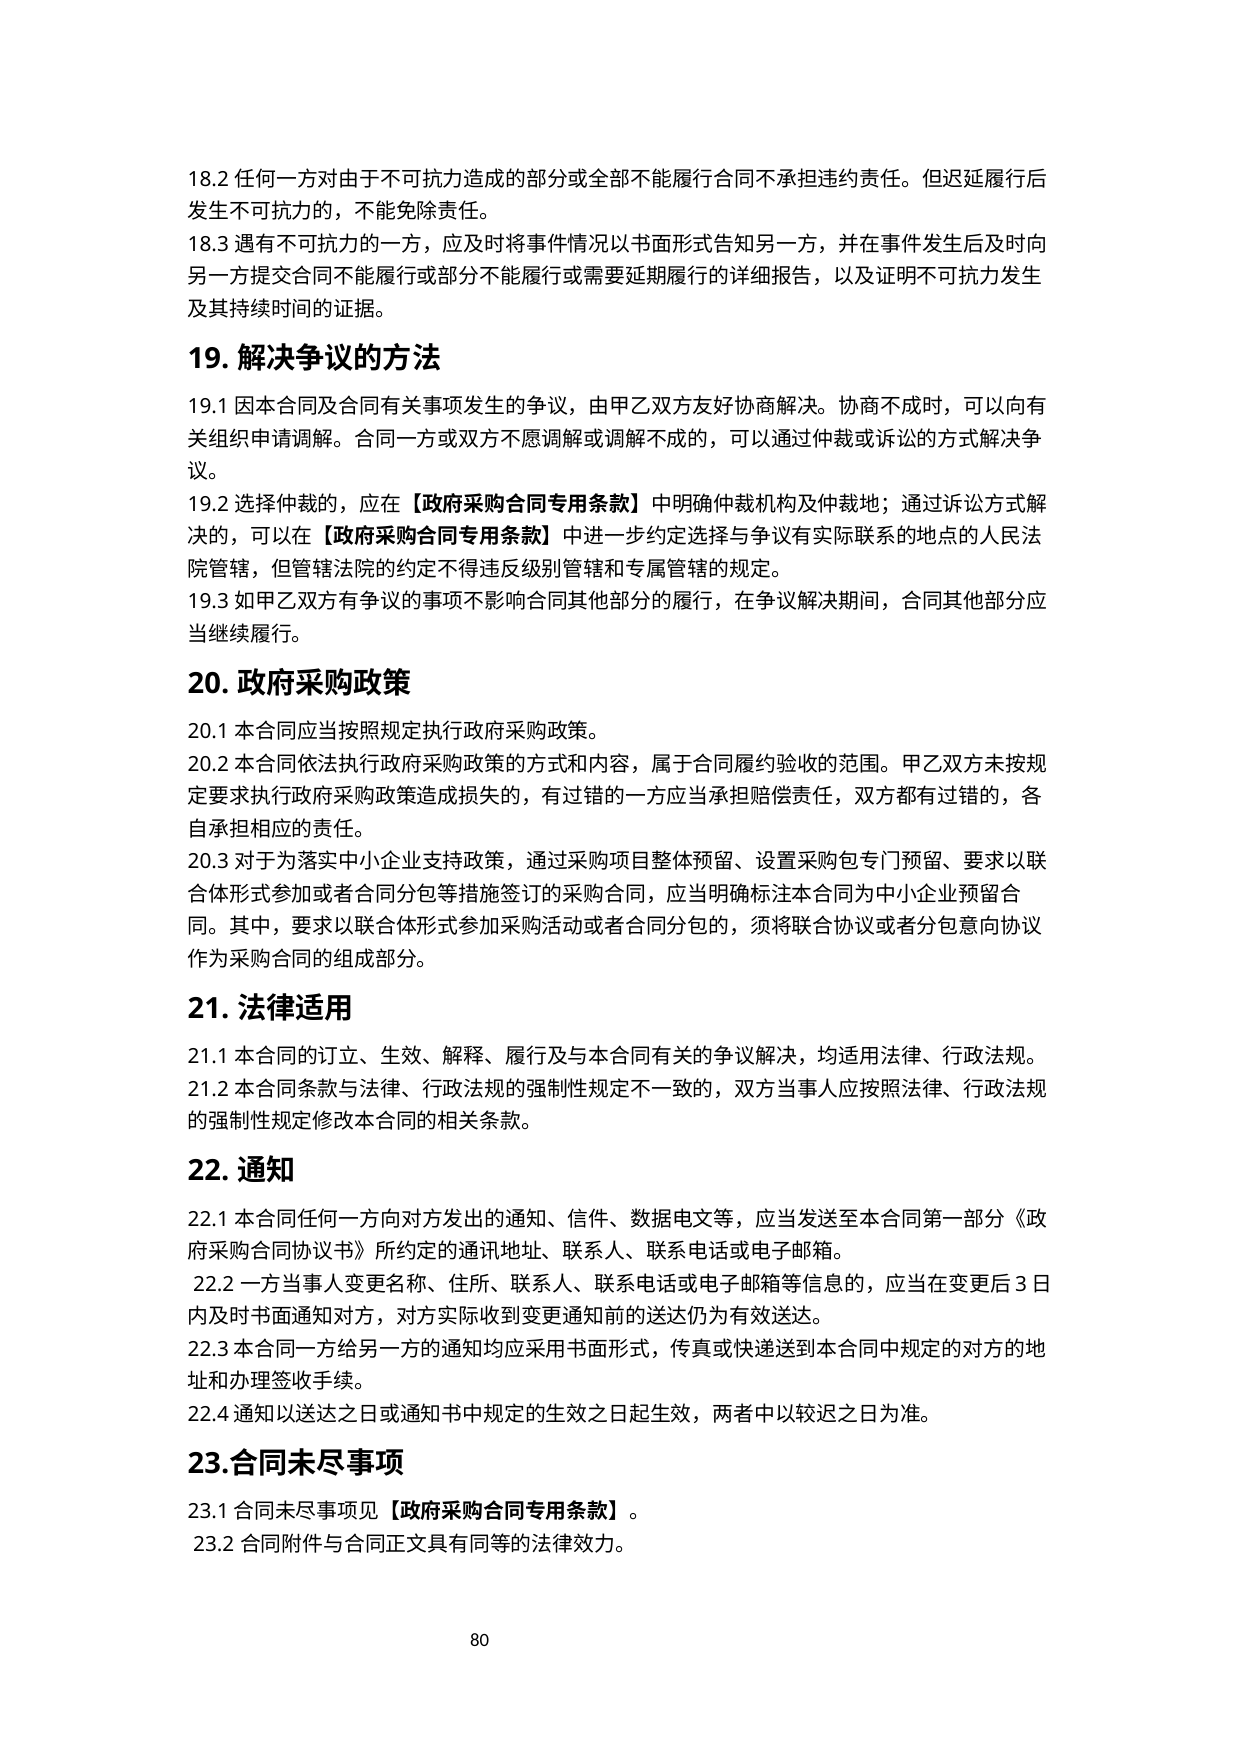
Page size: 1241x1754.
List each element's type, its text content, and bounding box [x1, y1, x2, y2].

text 20.2 本合同依法执行政府采购政策的方式和内容，属于合同履约验收的范围。甲乙双方未按规定要求执行政府采购政策造成损失的，有过错的一方应当承担赔偿责任，双方都有过错的，各自承担相应的责任。 [187, 747, 1053, 844]
text 20.1 本合同应当按照规定执行政府采购政策。 [187, 714, 1053, 747]
text 22. 通知 [187, 1137, 1053, 1202]
text 18.2 任何一方对由于不可抗力造成的部分或全部不能履行合同不承担违约责任。但迟延履行后发生不可抗力的，不能免除责任。 [187, 162, 1053, 227]
text 22.4通知以送达之日或通知书中规定的生效之日起生效，两者中以较迟之日为准。 [187, 1397, 1053, 1429]
text 22.1 本合同任何一方向对方发出的通知、信件、数据电文等，应当发送至本合同第一部分《政府采购合同协议书》所约定的通讯地址、联系人、联系电话或电子邮箱。 [187, 1202, 1053, 1267]
text 20. 政府采购政策 [187, 649, 1053, 714]
text 19.2 选择仲裁的，应在【政府采购合同专用条款】中明确仲裁机构及仲裁地；通过诉讼方式解决的，可以在【政府采购合同专用条款】中进一步约定选择与争议有实际联系的地点的人民法院管辖，但管辖法院的约定不得违反级别管辖和专属管辖的规定。 [187, 487, 1053, 584]
text 20.3 对于为落实中小企业支持政策，通过采购项目整体预留、设置采购包专门预留、要求以联合体形式参加或者合同分包等措施签订的采购合同，应当明确标注本合同为中小企业预留合同。其中，要求以联合体形式参加采购活动或者合同分包的，须将联合协议或者分包意向协议作为采购合同的组成部分。 [187, 844, 1053, 974]
text 23.合同未尽事项 [187, 1429, 1053, 1494]
text 22.3本合同一方给另一方的通知均应采用书面形式，传真或快递送到本合同中规定的对方的地址和办理签收手续。 [187, 1332, 1053, 1397]
text 21.1 本合同的订立、生效、解释、履行及与本合同有关的争议解决，均适用法律、行政法规。 [187, 1039, 1053, 1072]
text 18.3 遇有不可抗力的一方，应及时将事件情况以书面形式告知另一方，并在事件发生后及时向另一方提交合同不能履行或部分不能履行或需要延期履行的详细报告，以及证明不可抗力发生及其持续时间的证据。 [187, 227, 1053, 324]
text 23.1合同未尽事项见【政府采购合同专用条款】。 [187, 1494, 1053, 1527]
text 22.2 一方当事人变更名称、住所、联系人、联系电话或电子邮箱等信息的，应当在变更后3日内及时书面通知对方，对方实际收到变更通知前的送达仍为有效送达。 [187, 1267, 1053, 1332]
text 19.1 因本合同及合同有关事项发生的争议，由甲乙双方友好协商解决。协商不成时，可以向有关组织申请调解。合同一方或双方不愿调解或调解不成的，可以通过仲裁或诉讼的方式解决争议。 [187, 389, 1053, 487]
text 23.2 合同附件与合同正文具有同等的法律效力。 [187, 1527, 1053, 1559]
text 19. 解决争议的方法 [187, 324, 1053, 389]
text 21. 法律适用 [187, 974, 1053, 1039]
text 19.3 如甲乙双方有争议的事项不影响合同其他部分的履行，在争议解决期间，合同其他部分应当继续履行。 [187, 584, 1053, 649]
text 21.2 本合同条款与法律、行政法规的强制性规定不一致的，双方当事人应按照法律、行政法规的强制性规定修改本合同的相关条款。 [187, 1072, 1053, 1137]
